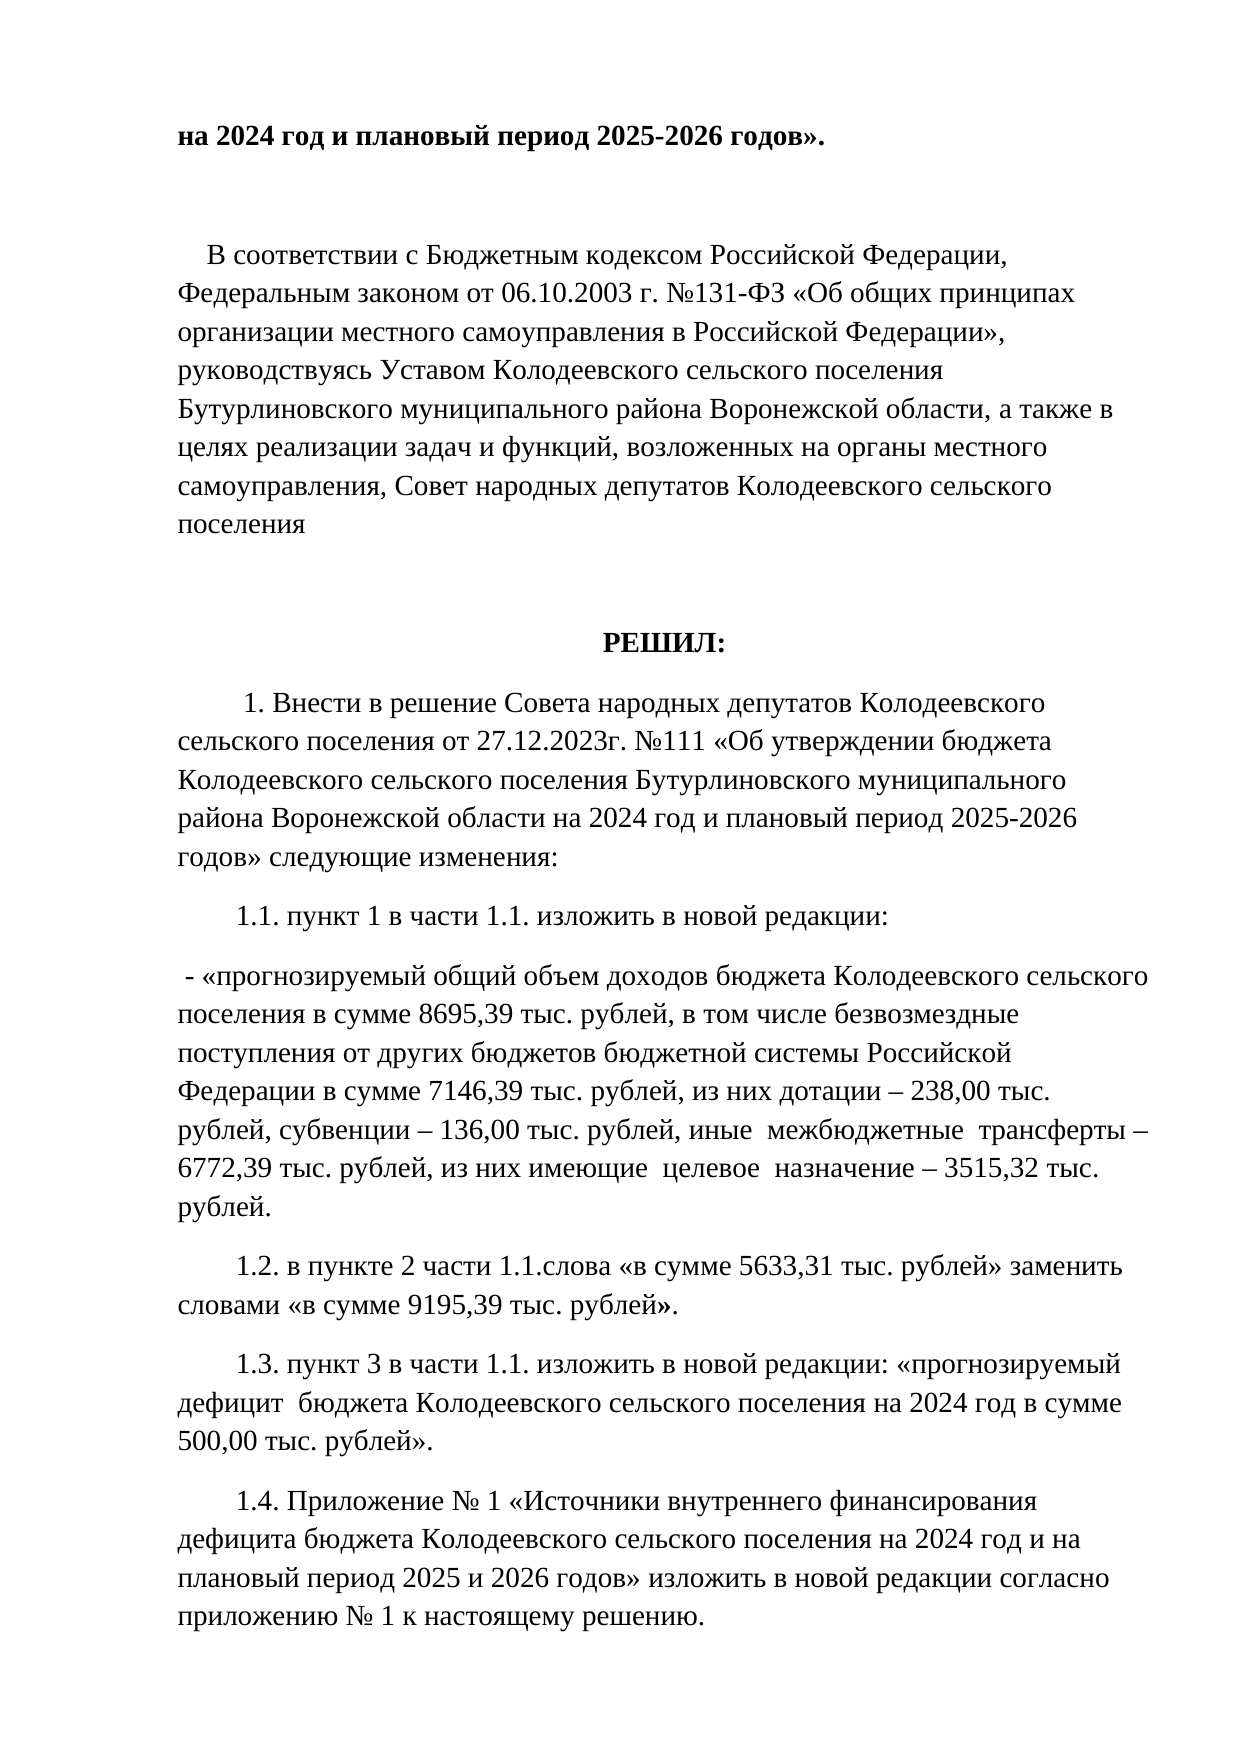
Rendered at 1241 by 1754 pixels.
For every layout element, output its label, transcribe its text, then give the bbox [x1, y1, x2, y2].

text на 2024 год и плановый период 2025-2026 годов». [177, 118, 1152, 152]
text РЕШИЛ: [177, 625, 1152, 659]
text - «прогнозируемый общий объем доходов бюджета Колодеевского сельского поселения в сумме 8695,39 тыс. рублей, в том числе безвозмездные поступления от других бюджетов бюджетной системы Российской Федерации в сумме 7146,39 тыс. рублей, из них дотации – 238,00 тыс. рублей, субвенции – 136,00 тыс. рублей, иные межбюджетные трансферты – 6772,39 тыс. рублей, из них имеющие целевое назначение – 3515,32 тыс. рублей. [177, 958, 1152, 1222]
text 1.3. пункт 3 в части 1.1. изложить в новой редакции: «прогнозируемый дефицит бюджета Колодеевского сельского поселения на 2024 год в сумме 500,00 тыс. рублей». [177, 1346, 1152, 1457]
text 1.2. в пункте 2 части 1.1.слова «в сумме 5633,31 тыс. рублей» заменить словами «в сумме 9195,39 тыс. рублей». [177, 1248, 1152, 1320]
text 1. Внести в решение Совета народных депутатов Колодеевского сельского поселения от 27.12.2023г. №111 «Об утверждении бюджета Колодеевского сельского поселения Бутурлиновского муниципального района Воронежской области на 2024 год и плановый период 2025-2026 годов» следующие изменения: [177, 685, 1152, 872]
text 1.4. Приложение № 1 «Источники внутреннего финансирования дефицита бюджета Колодеевского сельского поселения на 2024 год и на плановый период 2025 и 2026 годов» изложить в новой редакции согласно приложению № 1 к настоящему решению. [177, 1483, 1152, 1632]
text В соответствии с Бюджетным кодексом Российской Федерации, Федеральным законом от 06.10.2003 г. №131-ФЗ «Об общих принципах организации местного самоуправления в Российской Федерации», руководствуясь Уставом Колодеевского сельского поселения Бутурлиновского муниципального района Воронежской области, а также в целях реализации задач и функций, возложенных на органы местного самоуправления, Совет народных депутатов Колодеевского сельского поселения [177, 237, 1152, 540]
text 1.1. пункт 1 в части 1.1. изложить в новой редакции: [177, 898, 1152, 932]
